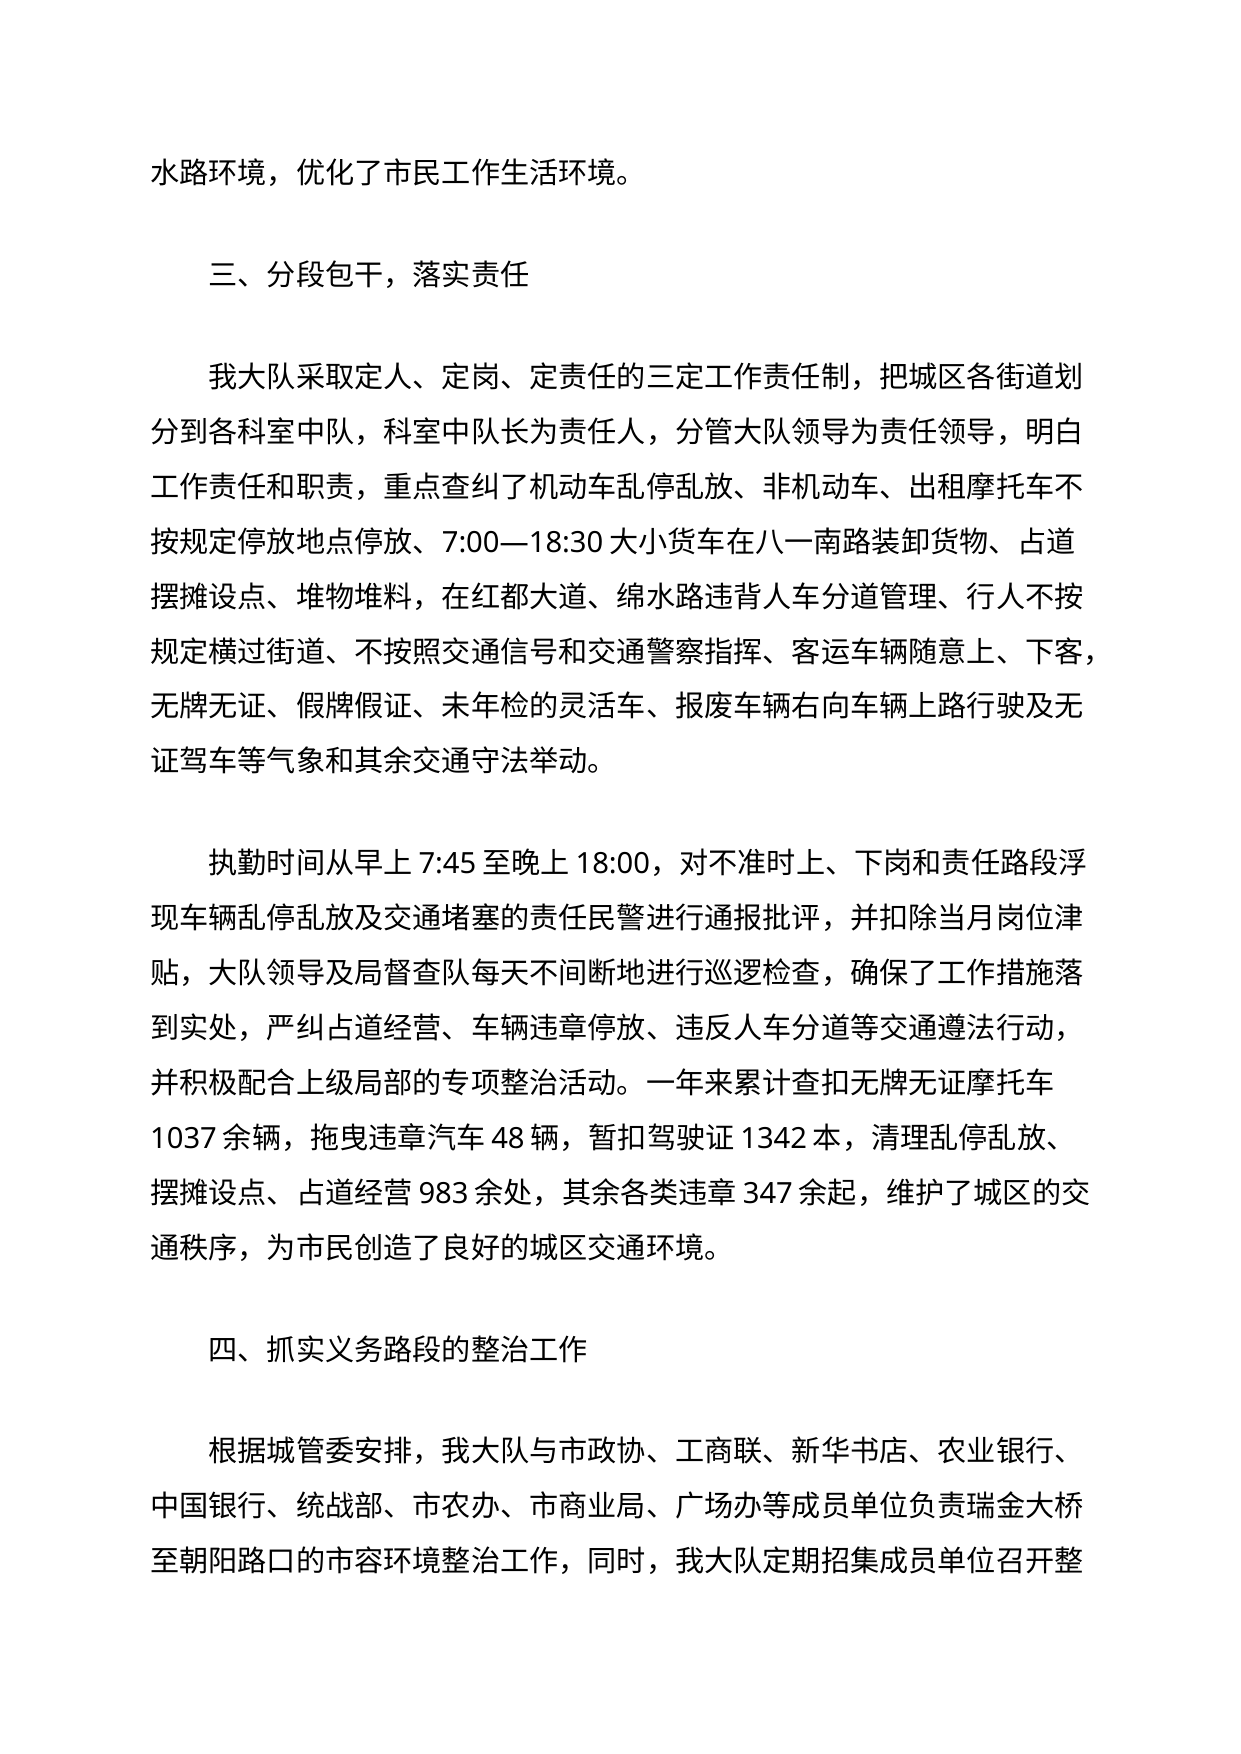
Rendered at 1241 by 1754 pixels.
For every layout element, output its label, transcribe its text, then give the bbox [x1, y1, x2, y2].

text 四、抓实义务路段的整治工作 [150, 1326, 1090, 1368]
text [150, 150, 1090, 192]
text 三、分段包干，落实责任 [150, 252, 1090, 294]
text 我大队采取定人、定岗、定责任的三定工作责任制，把城区各街道划分到各科室中队，科室中队长为责任人，分管大队领导为责任领导，明白工作责任和职责，重点查纠了机动车乱停乱放、非机动车、出租摩托车不按规定停放地点停放、7:00―18:30大小货车在八一南路装卸货物、占道摆摊设点、堆物堆料，在红都大道、绵水路违背人车分道管理、行人不按规定横过街道、不按照交通信号和交通警察指挥、客运车辆随意上、下客，无牌无证、假牌假证、未年检的灵活车、报废车辆右向车辆上路行驶及无证驾车等气象和其余交通守法举动。 [150, 353, 1090, 780]
text 执勤时间从早上7:45至晚上18:00，对不准时上、下岗和责任路段浮现车辆乱停乱放及交通堵塞的责任民警进行通报批评，并扣除当月岗位津贴，大队领导及局督查队每天不间断地进行巡逻检查，确保了工作措施落到实处，严纠占道经营、车辆违章停放、违反人车分道等交通遵法行动，并积极配合上级局部的专项整治活动。一年来累计查扣无牌无证摩托车1037余辆，拖曳违章汽车48辆，暂扣驾驶证1342本，清理乱停乱放、摆摊设点、占道经营983余处，其余各类违章347余起，维护了城区的交通秩序，为市民创造了良好的城区交通环境。 [150, 840, 1090, 1267]
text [150, 1428, 1090, 1580]
